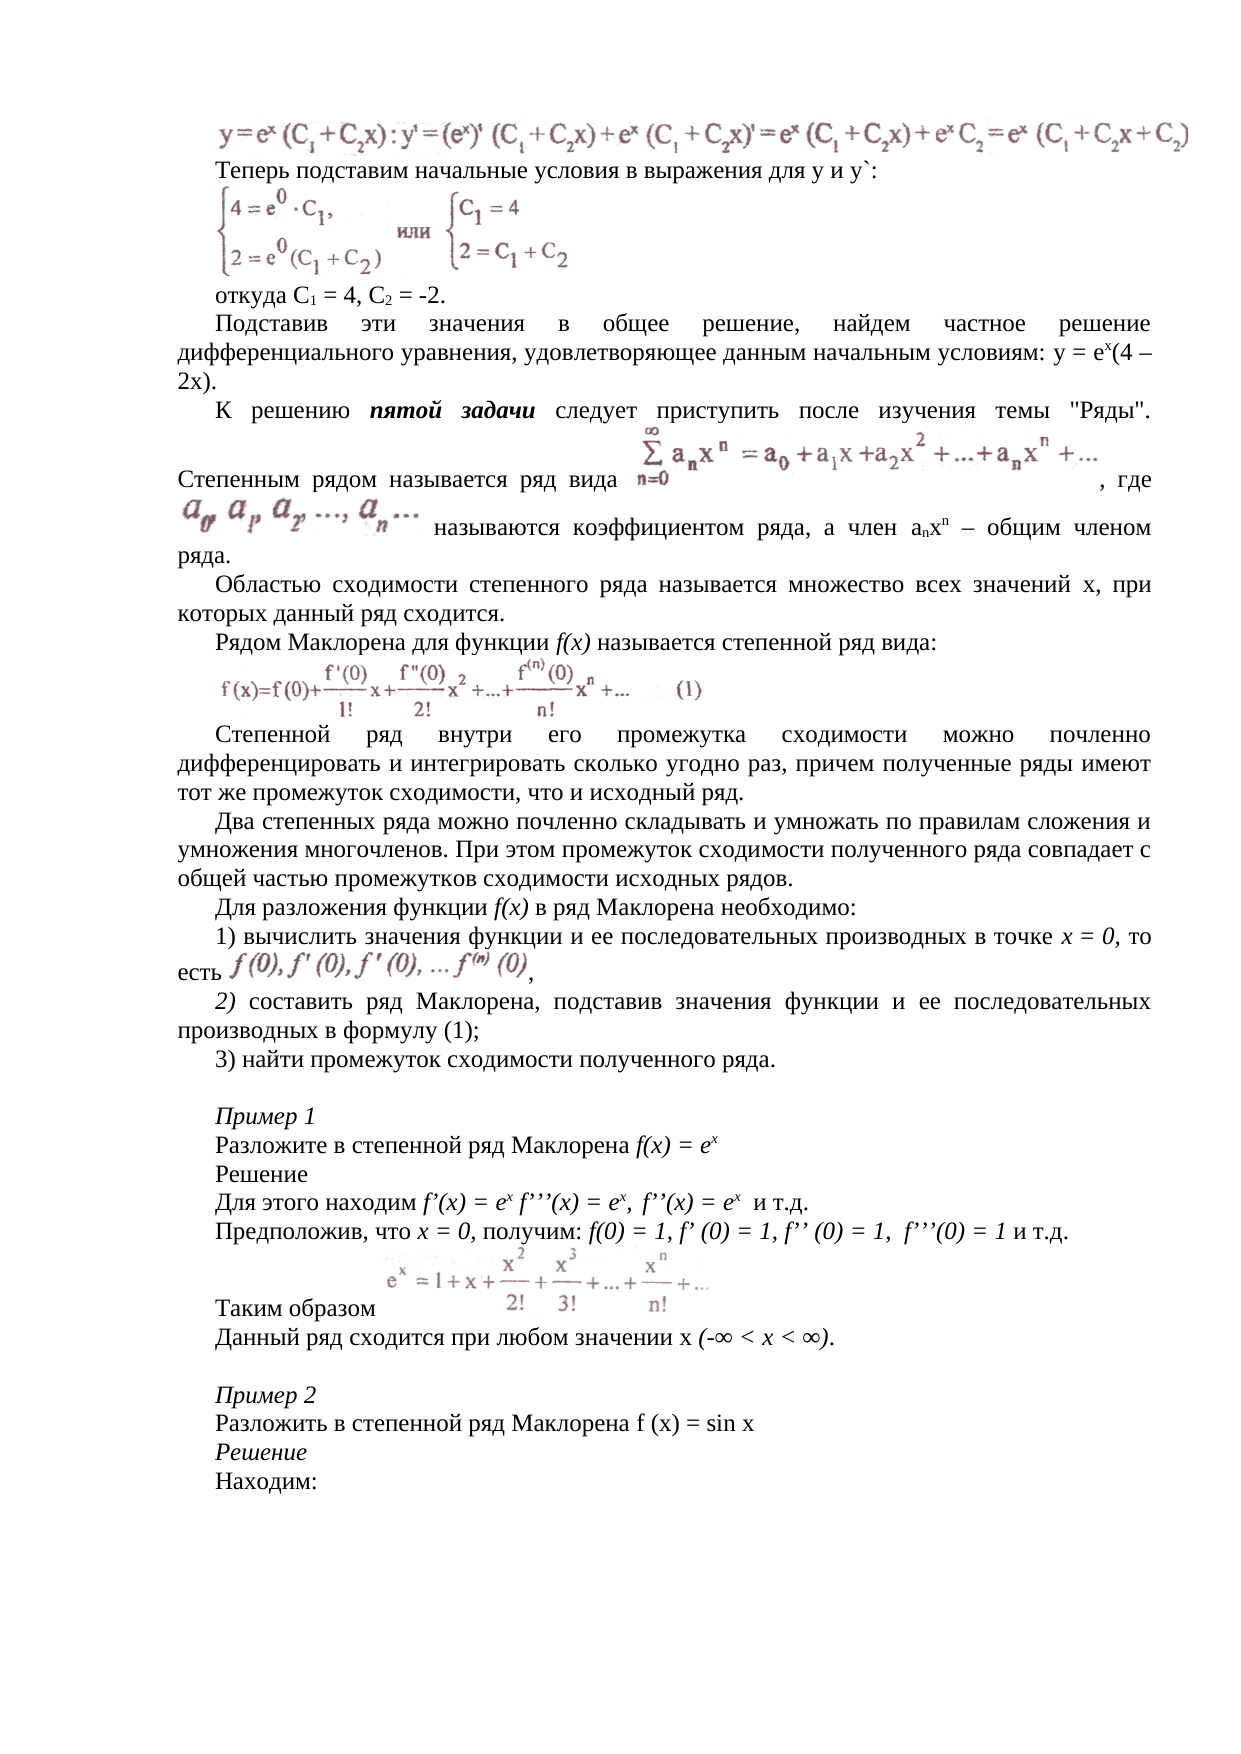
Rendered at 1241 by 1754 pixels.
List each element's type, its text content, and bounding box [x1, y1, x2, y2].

picture [214, 118, 1189, 156]
picture [227, 949, 528, 981]
text Разложите в степенной ряд Маклорена f(x) = ex [177, 1130, 1152, 1159]
text Пример 1 [177, 1101, 1152, 1130]
text Предположив, что x = 0, получим: f(0) = 1, f’ (0) = 1, f’’ (0) = 1, f’’’(0) = 1 и т.д. [177, 1216, 1152, 1245]
text Разложить в степенной ряд Маклорена f (х) = sin x [177, 1408, 1152, 1437]
text Подставив эти значения в общее решение, найдем частное решение дифференциального уравнения, удовлетворяющее данным начальным условиям: y = ex(4 – 2x). [177, 308, 1152, 395]
text К решению пятой задачи следует приступить после изучения темы "Ряды". Степенным рядом называется ряд вида , где называются коэффициентом ряда, а член anxn – общим членом ряда. [177, 395, 1152, 569]
text Теперь подставим начальные условия в выражения для у и у`: [177, 156, 1152, 184]
text Решение [177, 1437, 1152, 1466]
picture [382, 1245, 712, 1317]
text Данный ряд сходится при любом значении x (-∞ < x < ∞). [177, 1322, 1152, 1351]
text Находим: [177, 1466, 1152, 1495]
picture [177, 492, 421, 536]
text Решение [177, 1159, 1152, 1187]
text 3) найти промежуток сходимости полученного ряда. [177, 1044, 1152, 1072]
text Два степенных ряда можно почленно складывать и умножать по правилам сложения и умножения многочленов. При этом промежуток сходимости полученного ряда совпадает с общей частью промежутков сходимости исходных рядов. [177, 806, 1152, 892]
picture [630, 423, 1100, 488]
text Для этого находим f’(x) = ex f’’’(x) = ex, f’’(x) = ex и т.д. [177, 1187, 1152, 1216]
text Степенной ряд внутри его промежутка сходимости можно почленно дифференцировать и интегрировать сколько угодно раз, причем полученные ряды имеют тот же промежуток сходимости, что и исходный ряд. [177, 719, 1152, 806]
text Областью сходимости степенного ряда называется множество всех значений x, при которых данный ряд сходится. [177, 569, 1152, 627]
text 1) вычислить значения функции и ее последовательных производных в точке х = 0, то есть , [177, 921, 1152, 986]
picture [214, 655, 704, 720]
text 2) составить ряд Маклорена, подставив значения функции и ее последовательных производных в формулу (1); [177, 986, 1152, 1044]
picture [214, 184, 571, 280]
text откуда C1 = 4, C2 = -2. [177, 280, 1152, 308]
text Рядом Маклорена для функции f(x) называется степенной ряд вида: [177, 627, 1152, 656]
text Пример 2 [177, 1380, 1152, 1408]
text Для разложения функции f(x) в ряд Маклорена необходимо: [177, 892, 1152, 921]
